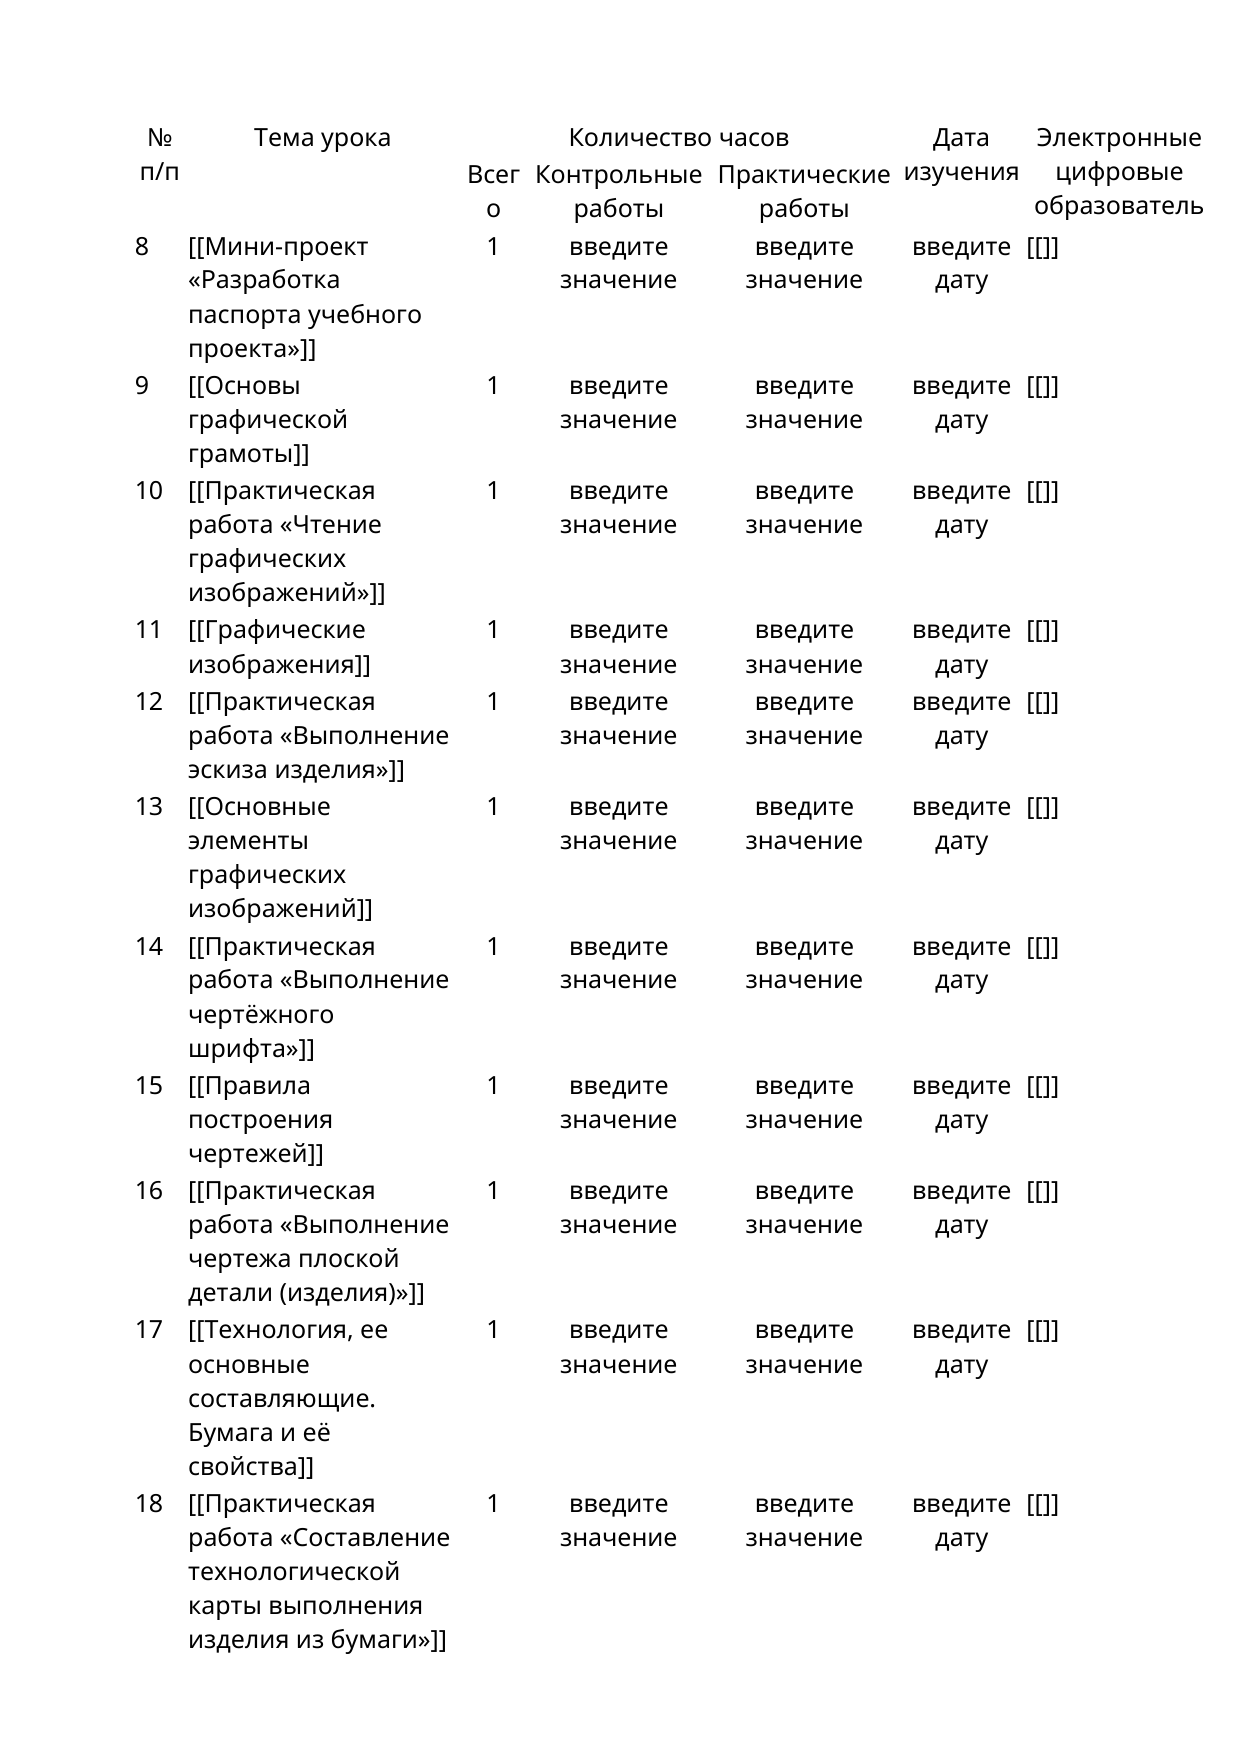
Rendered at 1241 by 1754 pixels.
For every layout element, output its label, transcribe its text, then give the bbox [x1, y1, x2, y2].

table_cell [[]] [1025, 927, 1214, 1066]
table_cell 1 [459, 787, 527, 927]
table_cell [[Практическая работа «Выполнение эскиза изделия»]] [186, 682, 459, 787]
table_cell введите значение [710, 227, 898, 366]
table_cell [[]] [1025, 682, 1214, 787]
table_cell 12 [133, 682, 186, 787]
table_cell введите значение [527, 1484, 710, 1657]
table_cell введите значение [527, 927, 710, 1066]
table_cell [[Практическая работа «Чтение графических изображений»]] [186, 471, 459, 611]
table_cell [[]] [1025, 787, 1214, 927]
table_cell 1 [459, 682, 527, 787]
table_cell [[]] [1025, 1171, 1214, 1311]
table_header № п/п [133, 118, 186, 227]
table_cell 1 [459, 1484, 527, 1657]
table_cell введите значение [710, 682, 898, 787]
table_cell Контрольные работы [527, 155, 710, 227]
table_cell [[Графические изображения]] [186, 611, 459, 682]
table_header Количество часов [459, 118, 898, 155]
table_cell [[]] [1025, 611, 1214, 682]
table_cell [[Технология, ее основные составляющие. Бумага и её свойства]] [186, 1311, 459, 1484]
table_cell введите дату [898, 227, 1025, 366]
table_cell 18 [133, 1484, 186, 1657]
table_cell 11 [133, 611, 186, 682]
table_cell 13 [133, 787, 186, 927]
table_cell введите значение [710, 1484, 898, 1657]
table_cell введите дату [898, 1171, 1025, 1311]
table_cell введите значение [710, 1171, 898, 1311]
table_cell [[]] [1025, 1484, 1214, 1657]
table_cell Всего [459, 155, 527, 227]
table_cell [[]] [1025, 227, 1214, 366]
table_cell введите значение [527, 611, 710, 682]
table_cell 1 [459, 611, 527, 682]
table_cell [[]] [1025, 366, 1214, 471]
table_cell 1 [459, 227, 527, 366]
table_header Дата изучения [898, 118, 1025, 227]
table_cell 15 [133, 1066, 186, 1171]
table_cell введите значение [710, 366, 898, 471]
table_cell введите значение [527, 1066, 710, 1171]
table_cell [[]] [1025, 1311, 1214, 1484]
table_cell введите значение [527, 1171, 710, 1311]
table_cell 14 [133, 927, 186, 1066]
table_cell 1 [459, 366, 527, 471]
table_cell 8 [133, 227, 186, 366]
table_cell [[Практическая работа «Составление технологической карты выполнения изделия из бумаги»]] [186, 1484, 459, 1657]
table_cell введите дату [898, 1484, 1025, 1657]
table_cell 1 [459, 1311, 527, 1484]
table_cell 16 [133, 1171, 186, 1311]
table_cell введите значение [710, 1311, 898, 1484]
table_cell введите дату [898, 1311, 1025, 1484]
table_cell введите значение [710, 471, 898, 611]
table_cell введите значение [710, 611, 898, 682]
table_cell [[Основные элементы графических изображений]] [186, 787, 459, 927]
table_cell введите дату [898, 682, 1025, 787]
table_cell введите дату [898, 1066, 1025, 1171]
table_cell [[]] [1025, 1066, 1214, 1171]
table_cell [[Мини-проект «Разработка паспорта учебного проекта»]] [186, 227, 459, 366]
table_cell введите значение [527, 1311, 710, 1484]
table_cell 1 [459, 1171, 527, 1311]
table_cell [[Практическая работа «Выполнение чертежа плоской детали (изделия)»]] [186, 1171, 459, 1311]
table_cell 1 [459, 471, 527, 611]
table_cell введите дату [898, 366, 1025, 471]
table_cell 1 [459, 927, 527, 1066]
table_cell введите дату [898, 927, 1025, 1066]
table_cell [[Правила построения чертежей]] [186, 1066, 459, 1171]
table_cell 9 [133, 366, 186, 471]
table_cell введите значение [527, 471, 710, 611]
table_header Тема урока [186, 118, 459, 227]
table_cell [[Практическая работа «Выполнение чертёжного шрифта»]] [186, 927, 459, 1066]
table_cell Практические работы [710, 155, 898, 227]
table_cell введите дату [898, 787, 1025, 927]
table_cell введите дату [898, 471, 1025, 611]
table_cell 1 [459, 1066, 527, 1171]
table_cell введите значение [527, 227, 710, 366]
table_cell 10 [133, 471, 186, 611]
table_cell введите значение [710, 927, 898, 1066]
table_cell введите значение [527, 366, 710, 471]
table_cell введите значение [527, 682, 710, 787]
table_cell введите значение [710, 787, 898, 927]
table_cell [[]] [1025, 471, 1214, 611]
table_cell введите значение [527, 787, 710, 927]
table_cell 17 [133, 1311, 186, 1484]
table_cell введите дату [898, 611, 1025, 682]
table_header Электронные цифровые образовательные ресурсы [1025, 118, 1214, 227]
table_cell [[Основы графической грамоты]] [186, 366, 459, 471]
table_cell введите значение [710, 1066, 898, 1171]
